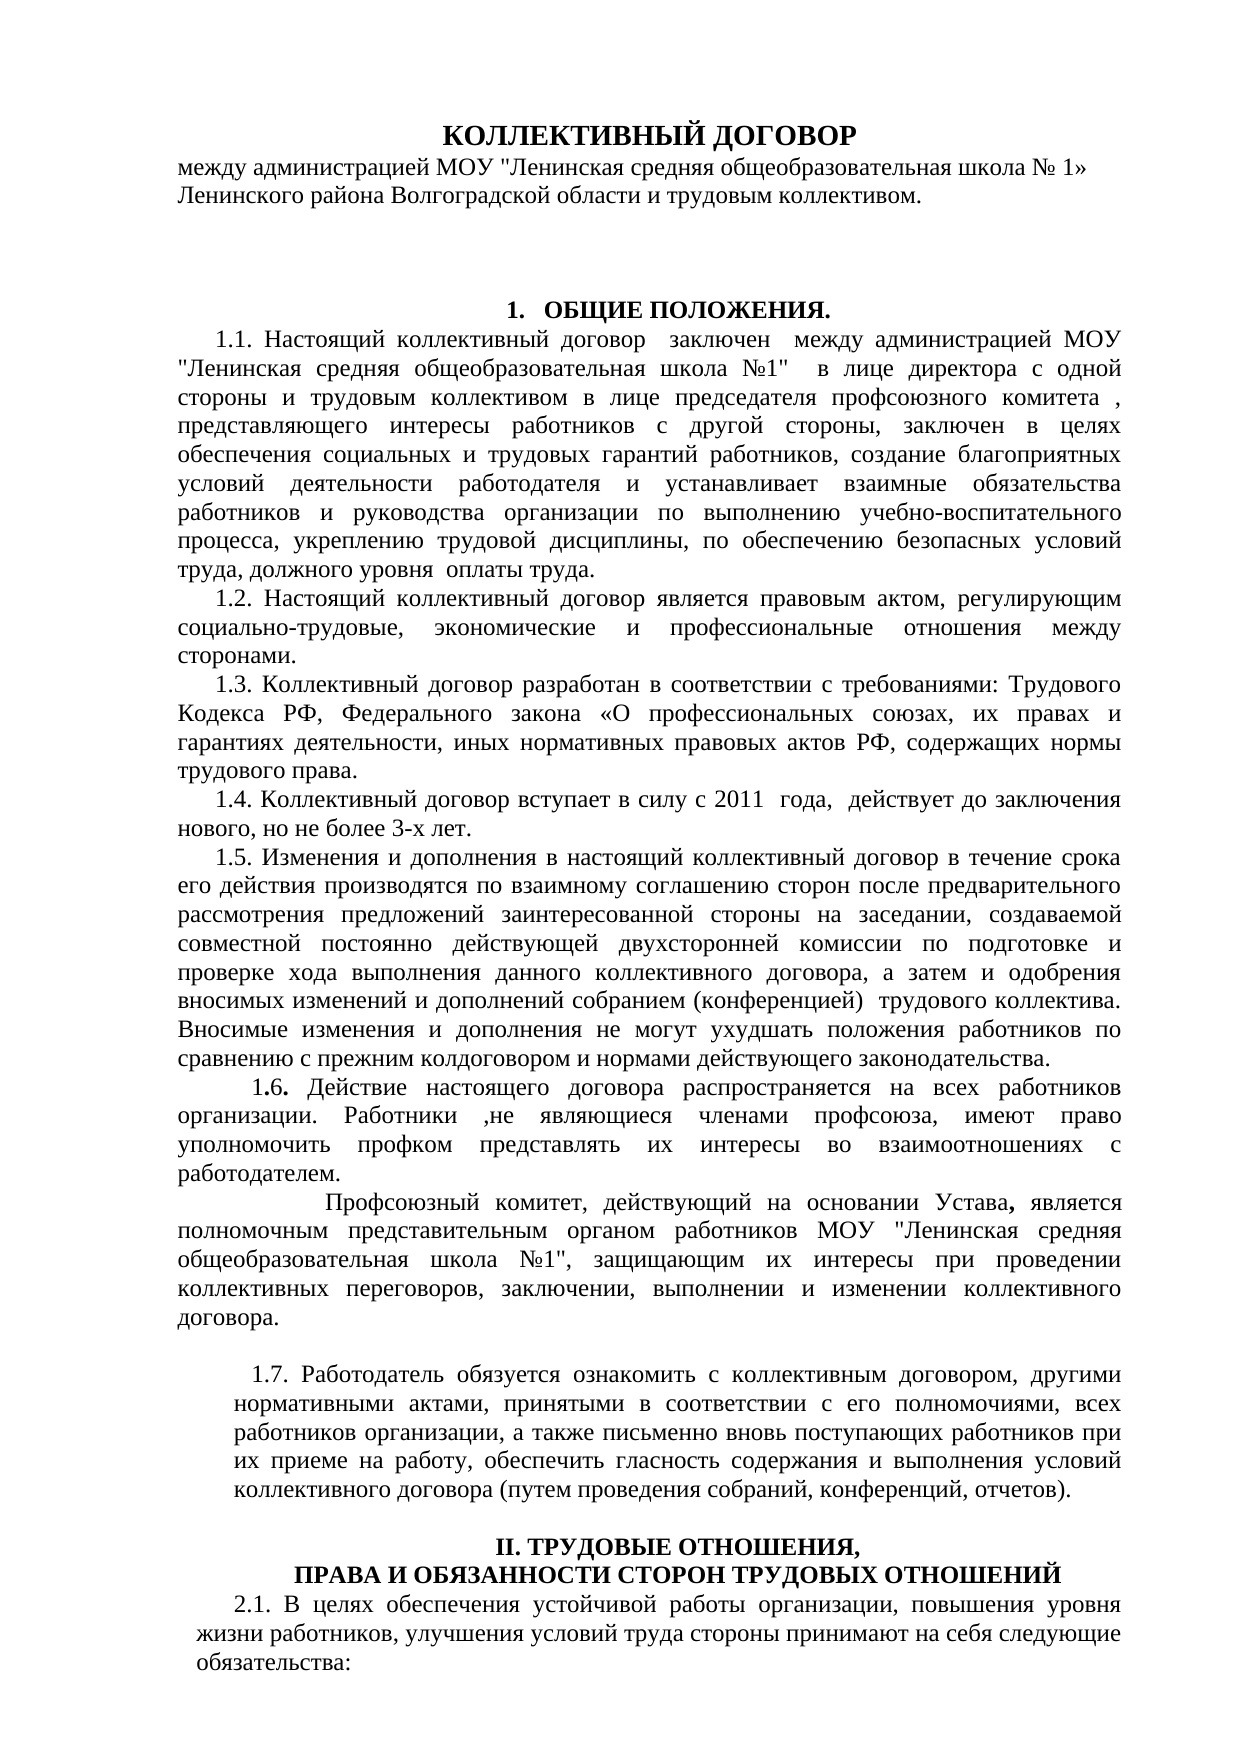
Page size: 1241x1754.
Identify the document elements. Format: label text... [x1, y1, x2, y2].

text II. ТРУДОВЫЕ ОТНОШЕНИЯ, [233, 1532, 1122, 1560]
list Профсоюзный комитет, действующий на основании Устава, является полномочным представительным органом работников МОУ "Ленинская средняя общеобразовательная школа №1", защищающим их интересы при проведении коллективных переговоров, заключении, выполнении и изменении коллективного договора. [177, 1187, 1122, 1330]
list 1.2. Настоящий коллективный договор является правовым актом, регулирующим социально-трудовые, экономические и профессиональные отношения между сторонами. [177, 583, 1122, 669]
list 1.3. Коллективный договор разработан в соответствии с требованиями: Трудового Кодекса РФ, Федерального закона «О профессиональных союзах, их правах и гарантиях деятельности, иных нормативных правовых актов РФ, содержащих нормы трудового права. [177, 669, 1122, 784]
list 1.4. Коллективный договор вступает в силу с 2011 года, действует до заключения нового, но не более 3-х лет. [177, 784, 1122, 842]
text КОЛЛЕКТИВНЫЙ ДОГОВОР [177, 118, 1122, 152]
text между администрацией МОУ "Ленинская средняя общеобразовательная школа № 1» Ленинского района Волгоградской области и трудовым коллективом. [177, 152, 1122, 209]
text ПРАВА И ОБЯЗАННОСТИ СТОРОН ТРУДОВЫХ ОТНОШЕНИЙ [233, 1560, 1122, 1589]
list ОБЩИЕ ПОЛОЖЕНИЯ. [215, 295, 1122, 324]
text 2.1. В целях обеспечения устойчивой работы организации, повышения уровня жизни работников, улучшения условий труда стороны принимают на себя следующие обязательства: [196, 1589, 1122, 1675]
list 1.7. Работодатель обязуется ознакомить с коллективным договором, другими нормативными актами, принятыми в соответствии с его полномочиями, всех работников организации, а также письменно вновь поступающих работников при их приеме на работу, обеспечить гласность содержания и выполнения условий коллективного договора (путем проведения собраний, конференций, отчетов). [233, 1359, 1122, 1503]
list 1.5. Изменения и дополнения в настоящий коллективный договор в течение срока его действия производятся по взаимному соглашению сторон после предварительного рассмотрения предложений заинтересованной стороны на заседании, создаваемой совместной постоянно действующей двухсторонней комиссии по подготовке и проверке хода выполнения данного коллективного договора, а затем и одобрения вносимых изменений и дополнений собранием (конференцией) трудового коллектива. Вносимые изменения и дополнения не могут ухудшать положения работников по сравнению с прежним колдоговором и нормами действующего законодательства. [177, 842, 1122, 1072]
list 1.6. Действие настоящего договора распространяется на всех работников организации. Работники ,не являющиеся членами профсоюза, имеют право уполномочить профком представлять их интересы во взаимоотношениях с работодателем. [177, 1072, 1122, 1187]
list 1.1. Настоящий коллективный договор заключен между администрацией МОУ "Ленинская средняя общеобразовательная школа №1" в лице директора с одной стороны и трудовым коллективом в лице председателя профсоюзного комитета , представляющего интересы работников с другой стороны, заключен в целях обеспечения социальных и трудовых гарантий работников, создание благоприятных условий деятельности работодателя и устанавливает взаимные обязательства работников и руководства организации по выполнению учебно-воспитательного процесса, укреплению трудовой дисциплины, по обеспечению безопасных условий труда, должного уровня оплаты труда. [177, 324, 1122, 583]
